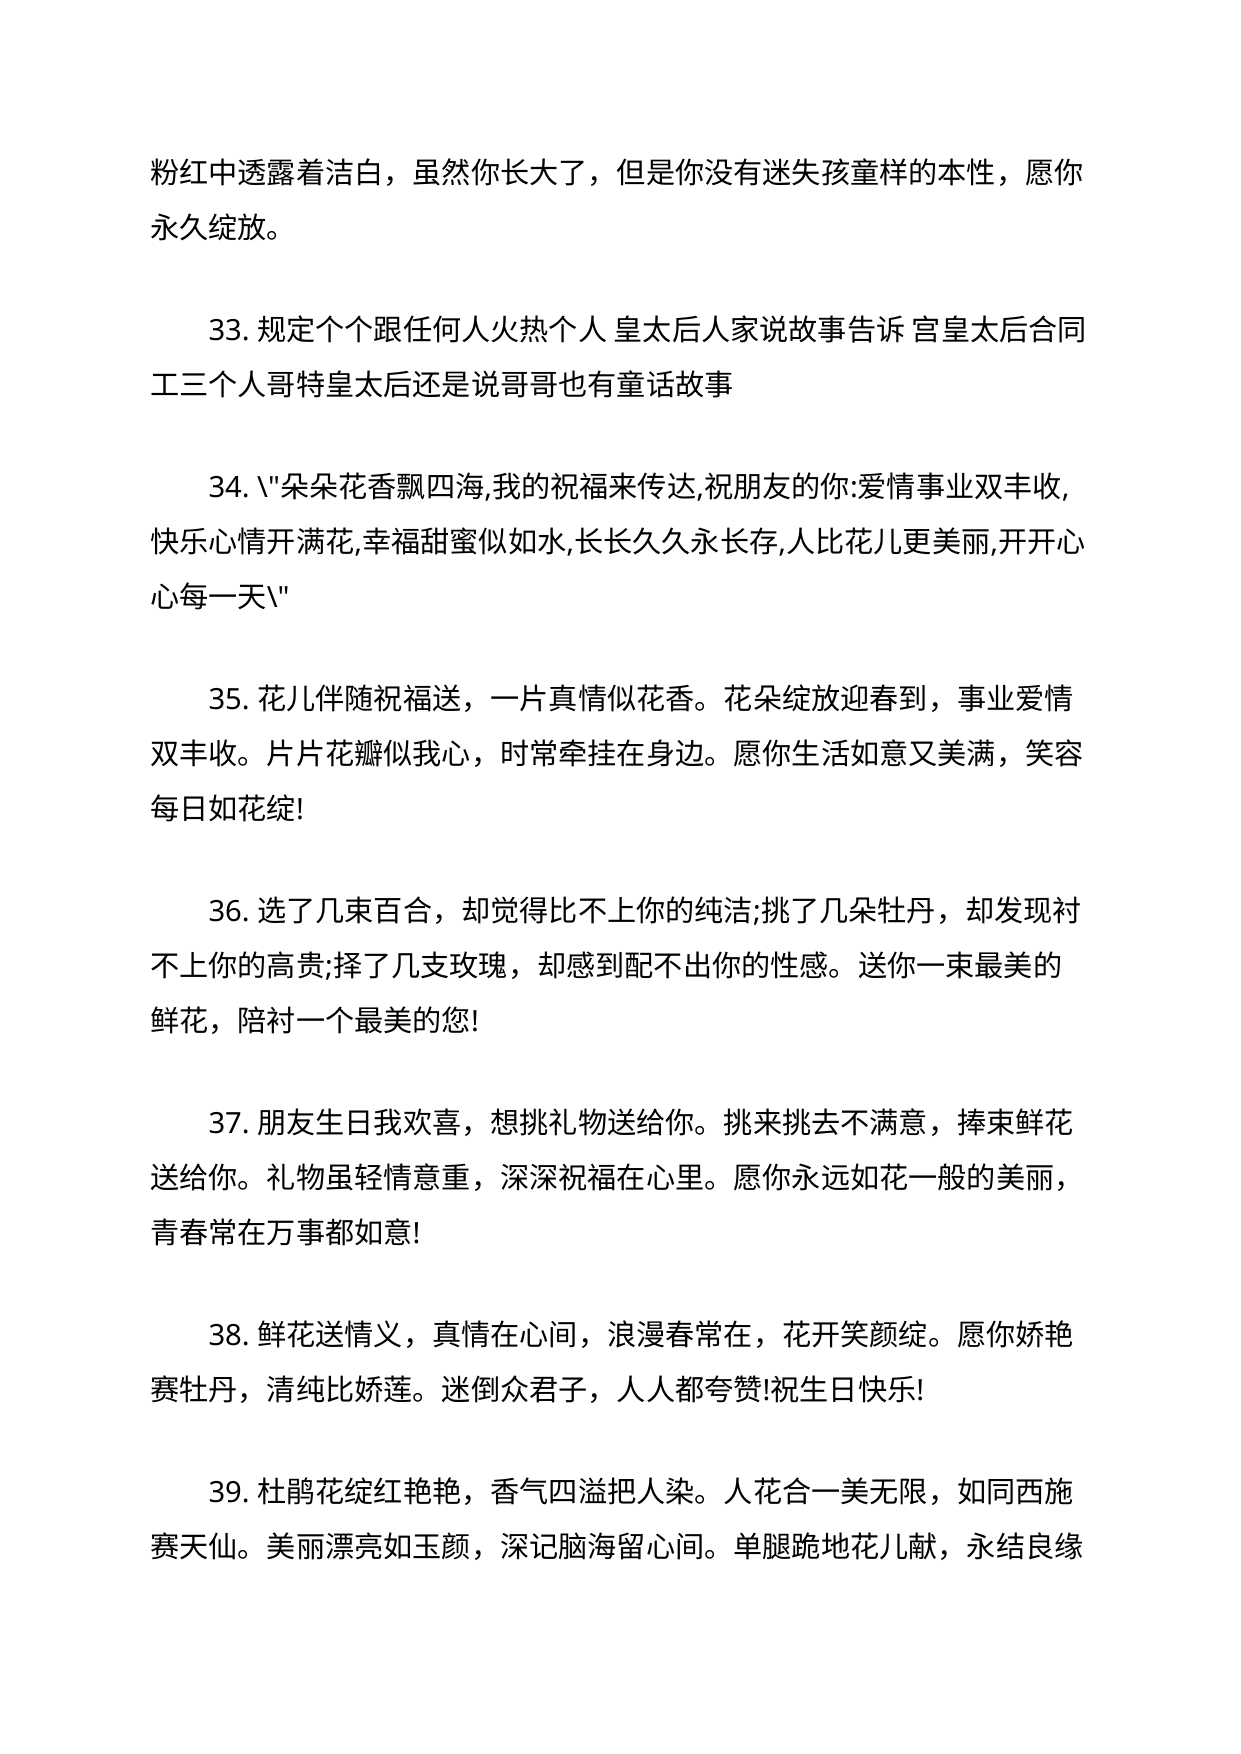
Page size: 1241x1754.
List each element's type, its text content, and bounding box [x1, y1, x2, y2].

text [150, 150, 1090, 247]
text 36. 选了几束百合，却觉得比不上你的纯洁;挑了几朵牡丹，却发现衬不上你的高贵;择了几支玫瑰，却感到配不出你的性感。送你一束最美的鲜花，陪衬一个最美的您! [150, 887, 1090, 1040]
text 37. 朋友生日我欢喜，想挑礼物送给你。挑来挑去不满意，捧束鲜花送给你。礼物虽轻情意重，深深祝福在心里。愿你永远如花一般的美丽，青春常在万事都如意! [150, 1099, 1090, 1252]
text 38. 鲜花送情义，真情在心间，浪漫春常在，花开笑颜绽。愿你娇艳赛牡丹，清纯比娇莲。迷倒众君子，人人都夸赞!祝生日快乐! [150, 1311, 1090, 1408]
text 35. 花儿伴随祝福送，一片真情似花香。花朵绽放迎春到，事业爱情双丰收。片片花瓣似我心，时常牵挂在身边。愿你生活如意又美满，笑容每日如花绽! [150, 675, 1090, 828]
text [150, 1468, 1090, 1565]
text 33. 规定个个跟任何人火热个人 皇太后人家说故事告诉 宫皇太后合同工三个人哥特皇太后还是说哥哥也有童话故事 [150, 307, 1090, 404]
text 34. \"朵朵花香飘四海,我的祝福来传达,祝朋友的你:爱情事业双丰收,快乐心情开满花,幸福甜蜜似如水,长长久久永长存,人比花儿更美丽,开开心心每一天\" [150, 463, 1090, 616]
